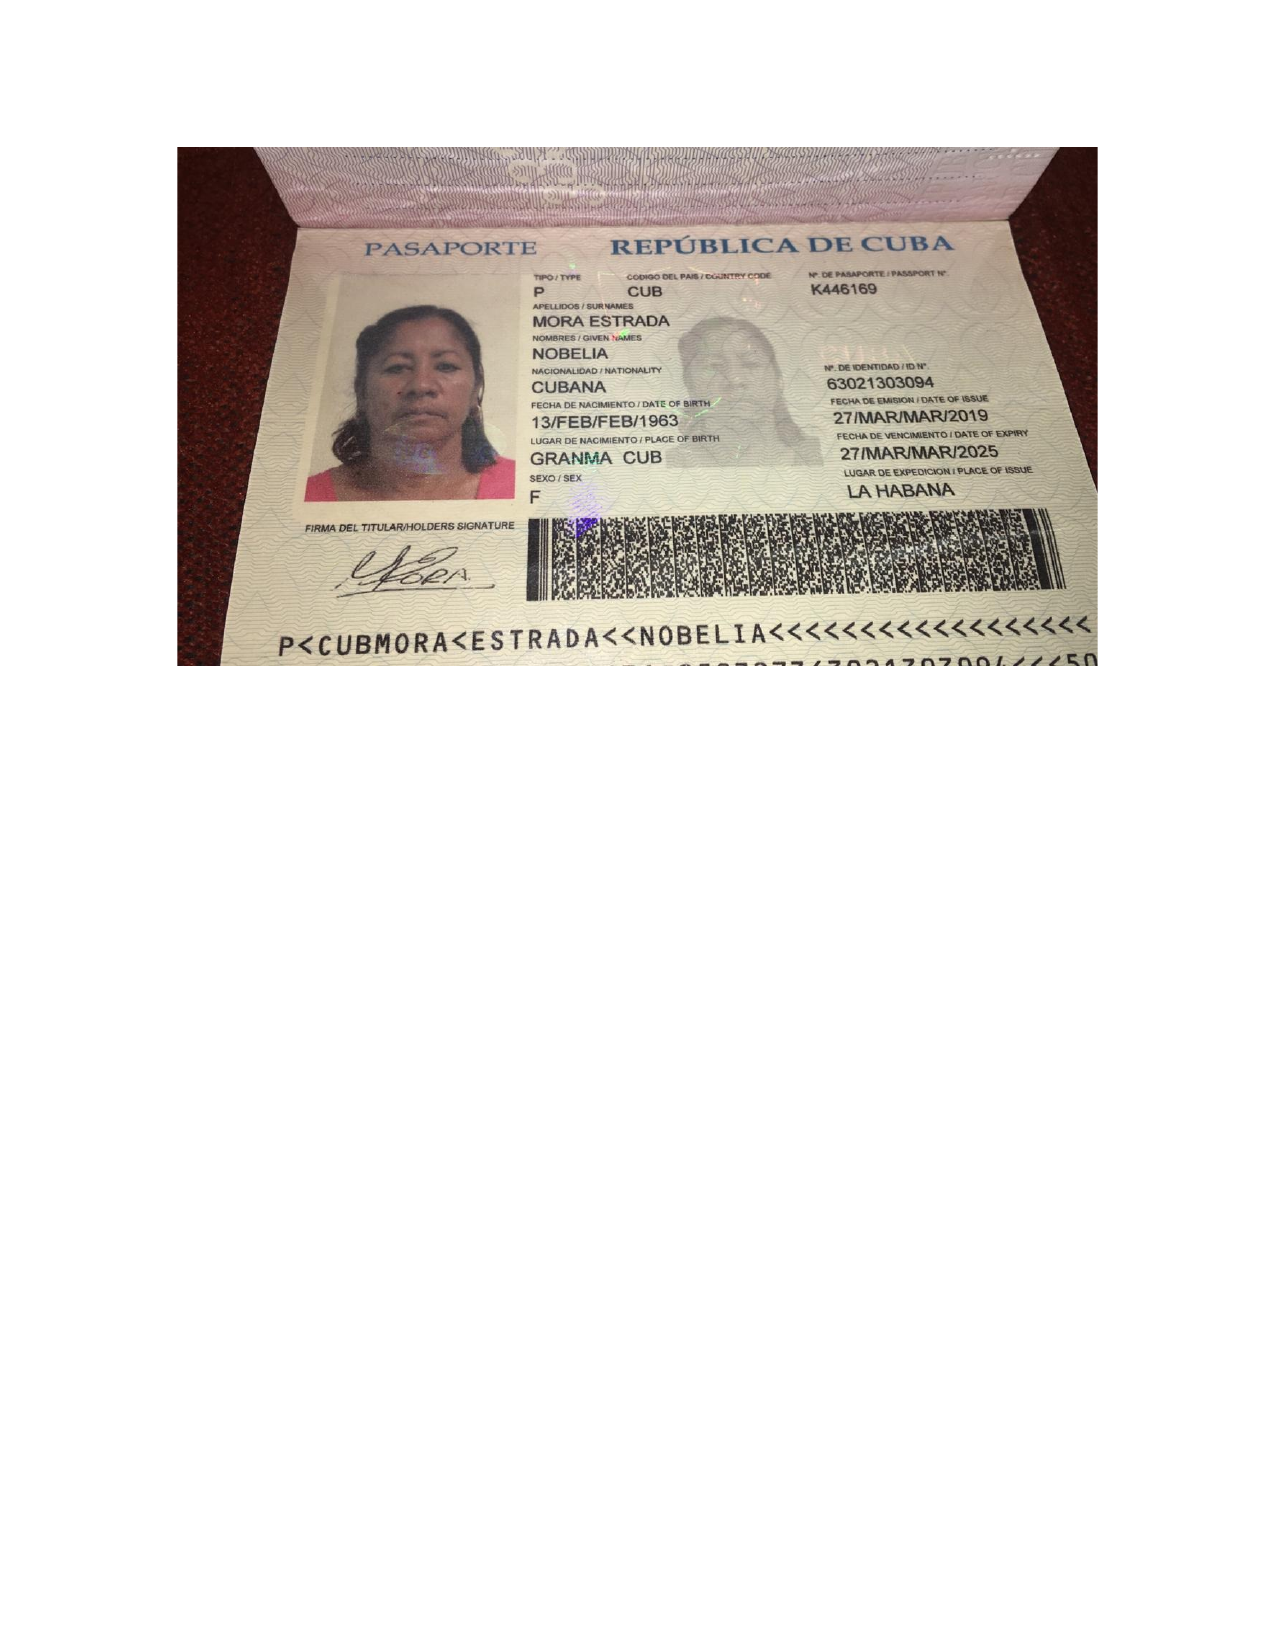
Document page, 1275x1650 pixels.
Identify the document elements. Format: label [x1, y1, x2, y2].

picture [177, 147, 1098, 666]
